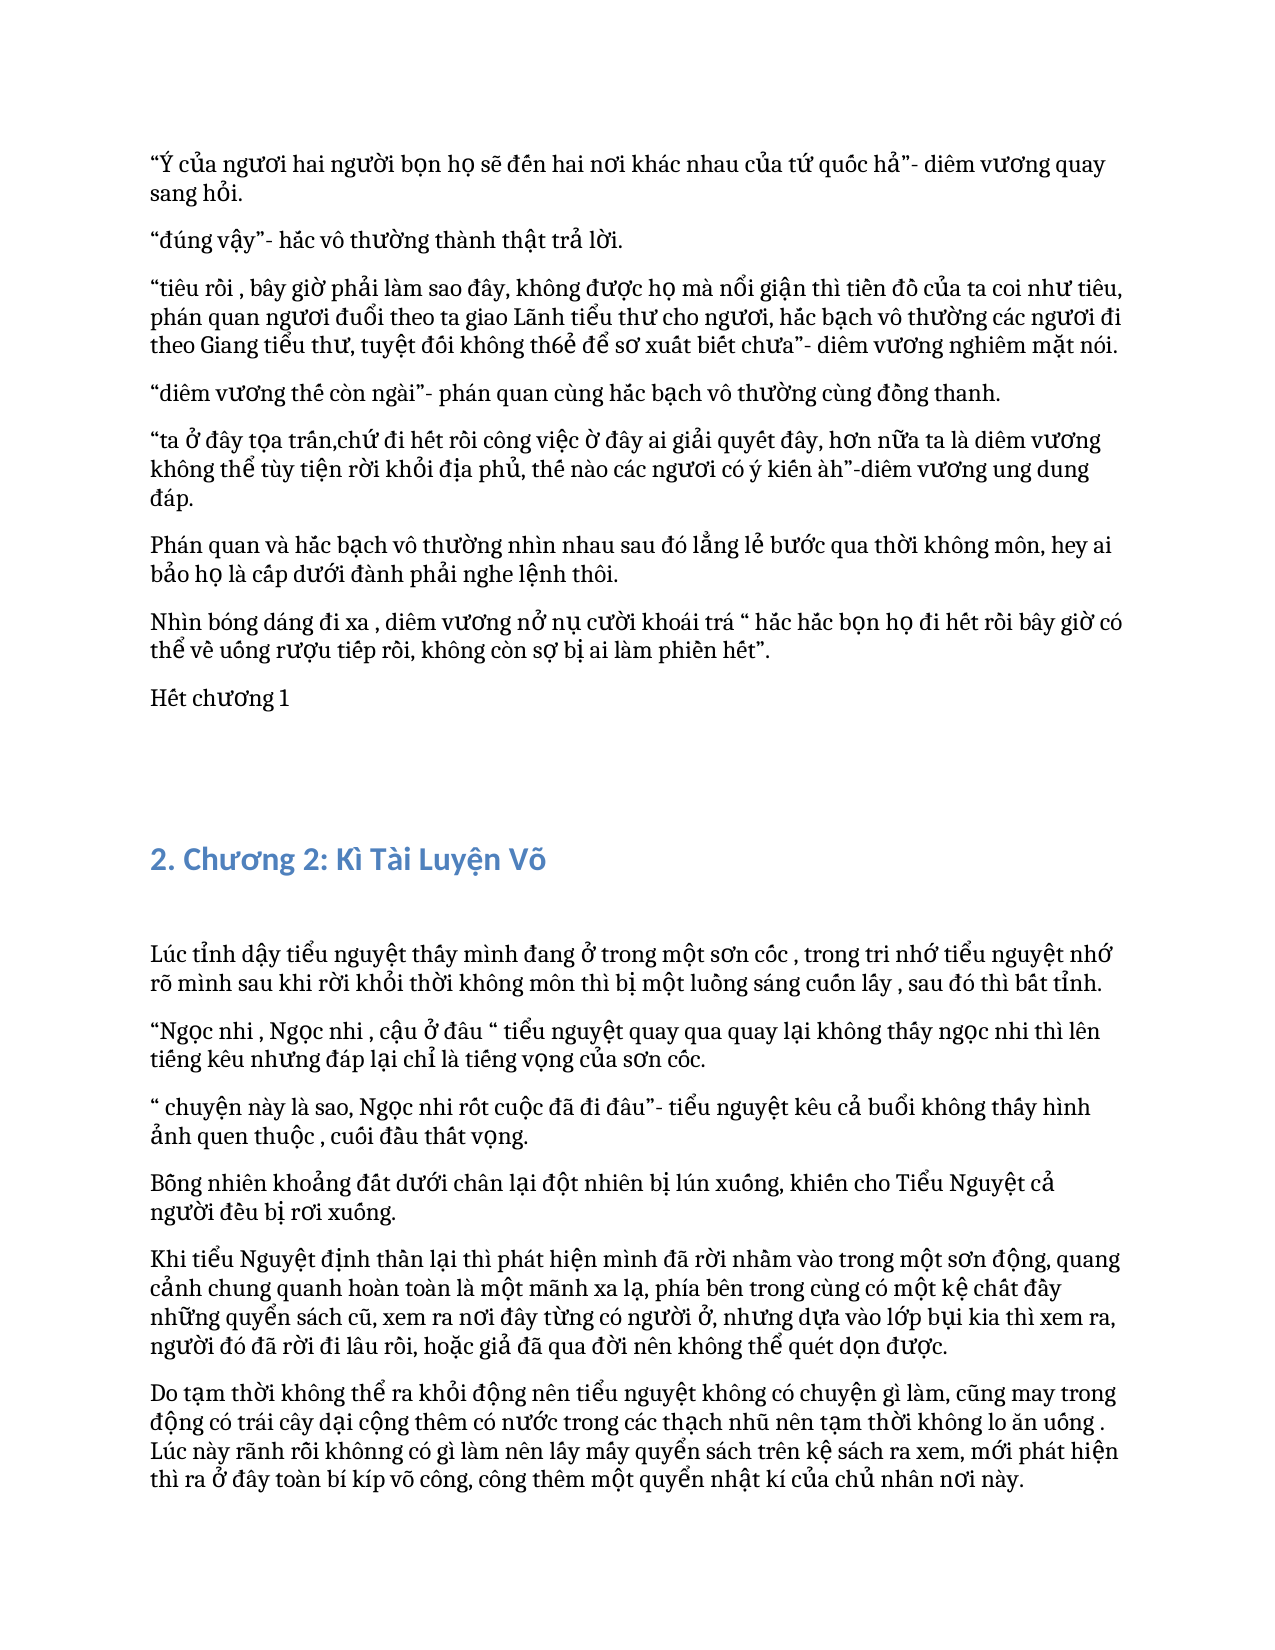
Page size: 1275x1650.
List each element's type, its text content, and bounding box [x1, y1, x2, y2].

text “tiêu rồi , bây giờ phải làm sao đây, không được họ mà nổi giận thì tiền đồ của ta coi như tiêu, phán quan ngươi đuổi theo ta giao Lãnh tiểu thư cho ngươi, hắc bạch vô thường các ngươi đi theo Giang tiểu thư, tuyệt đối không th6ẻ để sơ xuất biết chưa”- diêm vương nghiêm mặt nói. [150, 274, 1125, 360]
text “ chuyện này là sao, Ngọc nhi rốt cuộc đã đi đâu”- tiểu nguyệt kêu cả buổi không thấy hình ảnh quen thuộc , cuối đầu thất vọng. [150, 1093, 1125, 1150]
text “ta ở đây tọa trấn,chứ đi hết rồi công việc ờ đây ai giải quyết đây, hơn nữa ta là diêm vương không thể tùy tiện rời khỏi địa phủ, thế nào các ngươi có ý kiến àh”-diêm vương ung dung đáp. [150, 426, 1125, 512]
text “Ý của ngươi hai người bọn họ sẽ đến hai nơi khác nhau của tứ quốc hả”- diêm vương quay sang hỏi. [150, 150, 1125, 207]
text Bỗng nhiên khoảng đất dưới chân lại đột nhiên bị lún xuống, khiến cho Tiểu Nguyệt cả người đều bị rơi xuống. [150, 1169, 1125, 1227]
text “Ngọc nhi , Ngọc nhi , cậu ở đâu “ tiểu nguyệt quay qua quay lại không thấy ngọc nhi thì lên tiếng kêu nhưng đáp lại chỉ là tiếng vọng của sơn cốc. [150, 1017, 1125, 1074]
text Phán quan và hắc bạch vô thường nhìn nhau sau đó lẳng lẻ bước qua thời không môn, hey ai bảo họ là cấp dưới đành phải nghe lệnh thôi. [150, 531, 1125, 589]
text “diêm vương thế còn ngài”- phán quan cùng hắc bạch vô thường cùng đồng thanh. [150, 379, 1125, 407]
text Khi tiểu Nguyệt định thần lại thì phát hiện mình đã rời nhầm vào trong một sơn động, quang cảnh chung quanh hoàn toàn là một mãnh xa lạ, phía bên trong cùng có một kệ chất đầy những quyển sách cũ, xem ra nơi đây từng có người ở, nhưng dựa vào lớp bụi kia thì xem ra, người đó đã rời đi lâu rồi, hoặc giả đã qua đời nên không thể quét dọn được. [150, 1245, 1125, 1360]
text Do tạm thời không thể ra khỏi động nên tiểu nguyệt không có chuyện gì làm, cũng may trong động có trái cây dại cộng thêm có nước trong các thạch nhũ nên tạm thời không lo ăn uống . Lúc này rãnh rỗi khônng có gì làm nên lấy mấy quyển sách trên kệ sách ra xem, mới phát hiện thì ra ở đây toàn bí kíp võ công, công thêm một quyển nhật kí của chủ nhân nơi này. [150, 1379, 1125, 1494]
text Hết chương 1 [150, 684, 1125, 712]
text “đúng vậy”- hắc vô thường thành thật trả lời. [150, 226, 1125, 255]
text Lúc tỉnh dậy tiểu nguyệt thấy mình đang ở trong một sơn cốc , trong tri nhớ tiểu nguyệt nhớ rõ mình sau khi rời khỏi thời không môn thì bị một luồng sáng cuốn lấy , sau đó thì bất tỉnh. [150, 883, 1125, 998]
subtitle 2. Chương 2: Kì Tài Luyện Võ [150, 838, 1125, 879]
text Nhìn bóng dáng đi xa , diêm vương nở nụ cười khoái trá “ hắc hắc bọn họ đi hết rồi bây giờ có thể về uống rượu tiếp rồi, không còn sợ bị ai làm phiền hết”. [150, 607, 1125, 665]
